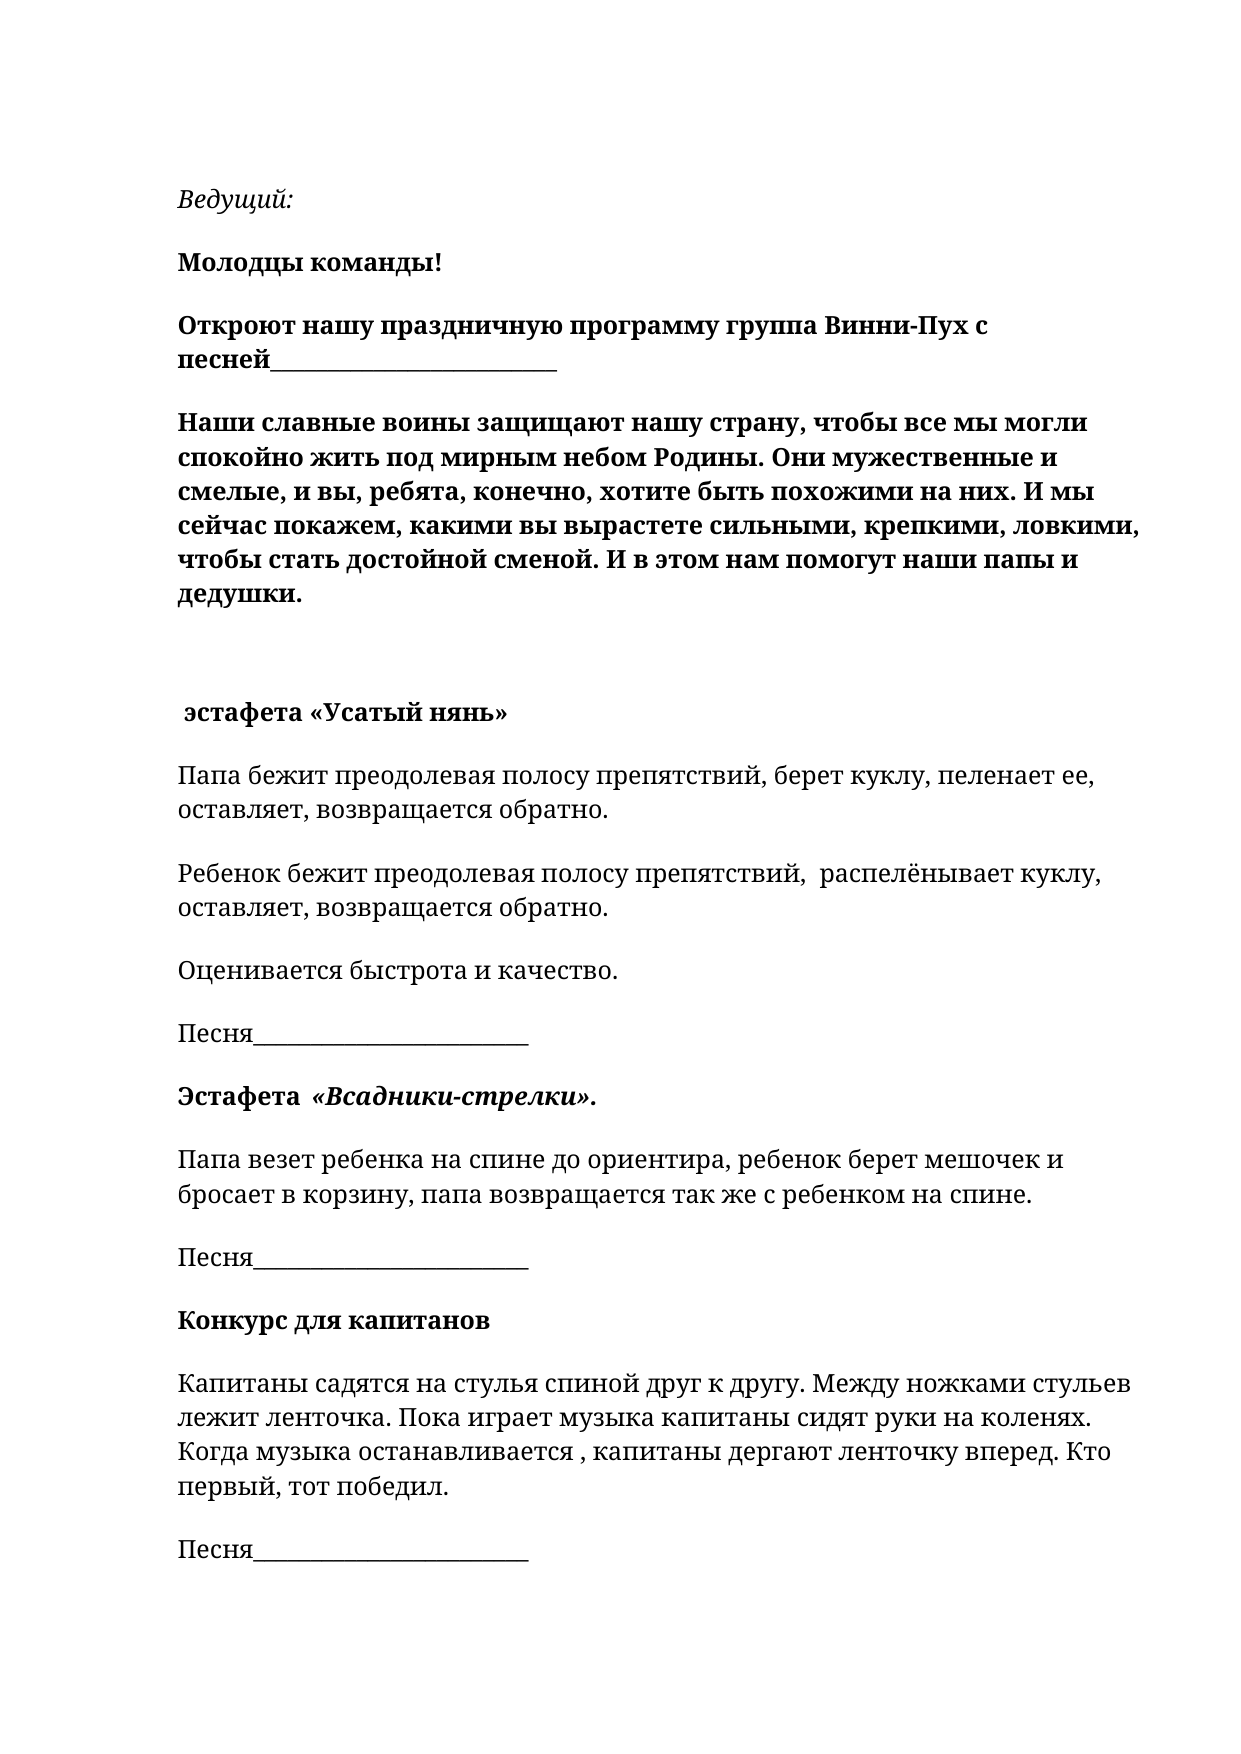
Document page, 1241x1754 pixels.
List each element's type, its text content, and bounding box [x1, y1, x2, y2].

text Оценивается быстрота и качество. [177, 952, 1152, 987]
text Песня________________________ [177, 1016, 1152, 1050]
text Наши славные воины защищают нашу страну, чтобы все мы могли спокойно жить под мирным небом Родины. Они мужественные и смелые, и вы, ребята, конечно, хотите быть похожими на них. И мы сейчас покажем, какими вы вырастете сильными, крепкими, ловкими, чтобы стать достойной сменой. И в этом нам помогут наши папы и дедушки. [177, 405, 1152, 609]
text Папа бежит преодолевая полосу препятствий, берет куклу, пеленает ее, оставляет, возвращается обратно. [177, 758, 1152, 826]
text Песня________________________ [177, 1239, 1152, 1273]
text Эстафета «Всадники-стрелки». [177, 1079, 1152, 1113]
text Молодцы команды! [177, 244, 1152, 279]
text Ребенок бежит преодолевая полосу препятствий, распелёнывает куклу, оставляет, возвращается обратно. [177, 855, 1152, 923]
text эстафета «Усатый нянь» [177, 695, 1152, 729]
text Конкурс для капитанов [177, 1303, 1152, 1337]
text Папа везет ребенка на спине до ориентира, ребенок берет мешочек и бросает в корзину, папа возвращается так же с ребенком на спине. [177, 1142, 1152, 1210]
text Капитаны садятся на стулья спиной друг к другу. Между ножками стульев лежит ленточка. Пока играет музыка капитаны сидят руки на коленях. Когда музыка останавливается , капитаны дергают ленточку вперед. Кто первый, тот победил. [177, 1366, 1152, 1502]
text Песня________________________ [177, 1531, 1152, 1565]
text Откроют нашу праздничную программу группа Винни-Пух с песней_________________________ [177, 308, 1152, 376]
text Ведущий: [177, 181, 1152, 215]
